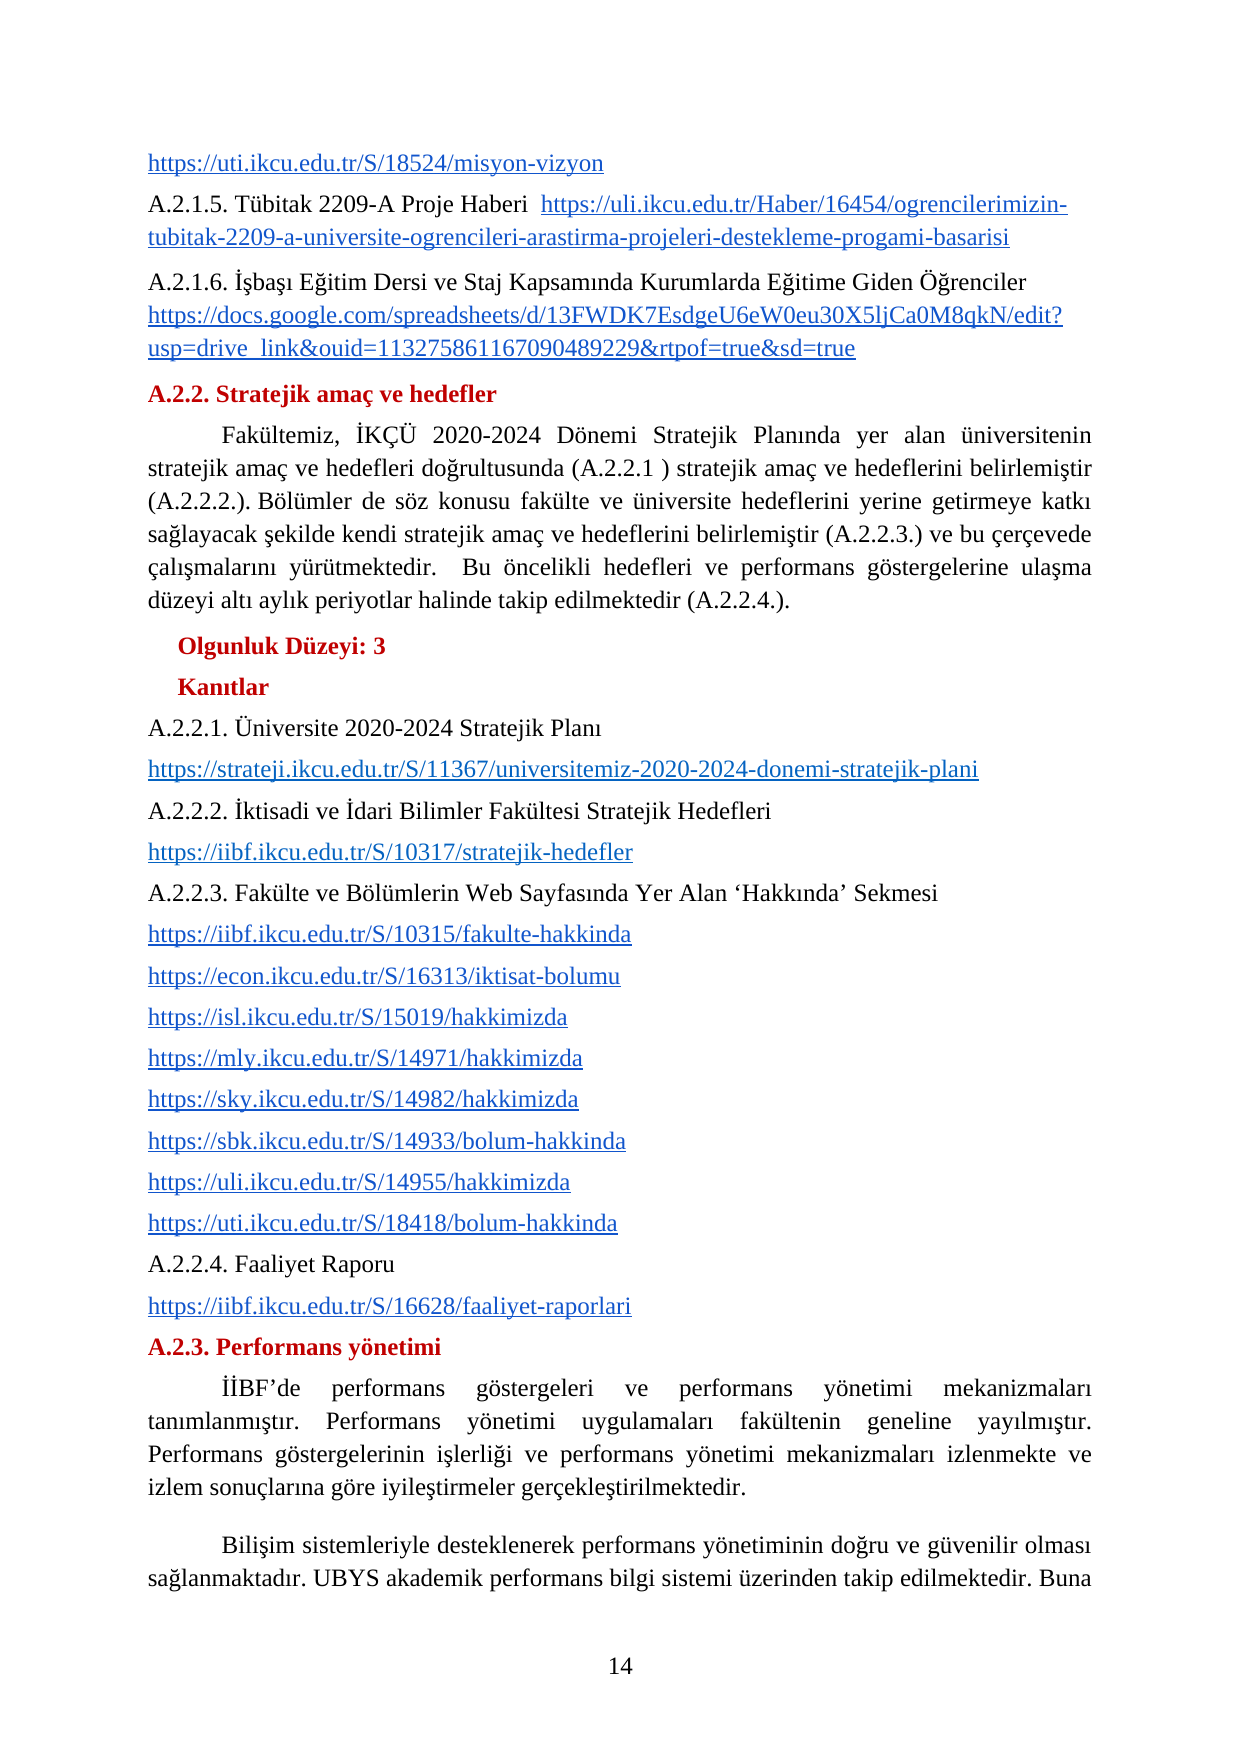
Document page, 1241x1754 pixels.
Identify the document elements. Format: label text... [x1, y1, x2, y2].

text https://uti.ikcu.edu.tr/S/18418/bolum-hakkinda [148, 1208, 1093, 1237]
text https://econ.ikcu.edu.tr/S/16313/iktisat-bolumu [148, 961, 1093, 989]
text A.2.1.6. İşbaşı Eğitim Dersi ve Staj Kapsamında Kurumlarda Eğitime Giden Öğrenciler https://docs.google.com/spreadsheets/d/13FWDK7EsdgeU6eW0eu30X5ljCa0M8qkN/edit?usp=drive_link&ouid=113275861167090489229&rtpof=true&sd=true [148, 267, 1093, 362]
text https://uti.ikcu.edu.tr/S/18524/misyon-vizyon [148, 148, 1093, 176]
text A.2.1.5. Tübitak 2209-A Proje Haberi https://uli.ikcu.edu.tr/Haber/16454/ogrencilerimizin-tubitak-2209-a-universite-ogrencileri-arastirma-projeleri-destekleme-progami-basarisi [148, 189, 1093, 251]
text https://sky.ikcu.edu.tr/S/14982/hakkimizda [148, 1084, 1093, 1113]
text https://iibf.ikcu.edu.tr/S/10315/fakulte-hakkinda [148, 919, 1093, 948]
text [148, 1530, 1093, 1592]
text Kanıtlar [177, 672, 1093, 701]
text A.2.2.2. İktisadi ve İdari Bilimler Fakültesi Stratejik Hedefleri [148, 796, 1093, 824]
text https://iibf.ikcu.edu.tr/S/10317/stratejik-hedefler [148, 837, 1093, 866]
text Fakültemiz, İKÇÜ 2020-2024 Dönemi Stratejik Planında yer alan üniversitenin stratejik amaç ve hedefleri doğrultusunda (A.2.2.1 ) stratejik amaç ve hedeflerini belirlemiştir (A.2.2.2.). Bölümler de söz konusu fakülte ve üniversite hedeflerini yerine getirmeye katkı sağlayacak şekilde kendi stratejik amaç ve hedeflerini belirlemiştir (A.2.2.3.) ve bu çerçevede çalışmalarını yürütmektedir. Bu öncelikli hedefleri ve performans göstergelerine ulaşma düzeyi altı aylık periyotlar halinde takip edilmektedir (A.2.2.4.). [148, 420, 1093, 614]
text Olgunluk Düzeyi: 3 [177, 631, 1093, 659]
text A.2.2.1. Üniversite 2020-2024 Stratejik Planı [148, 713, 1093, 742]
text https://uli.ikcu.edu.tr/S/14955/hakkimizda [148, 1167, 1093, 1196]
text https://iibf.ikcu.edu.tr/S/16628/faaliyet-raporlari [148, 1291, 1093, 1319]
text A.2.2.4. Faaliyet Raporu [148, 1249, 1093, 1278]
text İİBF’de performans göstergeleri ve performans yönetimi mekanizmaları tanımlanmıştır. Performans yönetimi uygulamaları fakültenin geneline yayılmıştır. Performans göstergelerinin işlerliği ve performans yönetimi mekanizmaları izlenmekte ve izlem sonuçlarına göre iyileştirmeler gerçekleştirilmektedir. [148, 1373, 1093, 1501]
subtitle A.2.2. Stratejik amaç ve hedefler [148, 379, 1093, 408]
text https://strateji.ikcu.edu.tr/S/11367/universitemiz-2020-2024-donemi-stratejik-plani [148, 754, 1093, 783]
text https://mly.ikcu.edu.tr/S/14971/hakkimizda [148, 1043, 1093, 1072]
text https://sbk.ikcu.edu.tr/S/14933/bolum-hakkinda [148, 1126, 1093, 1154]
subtitle A.2.3. Performans yönetimi [148, 1332, 1093, 1361]
text https://isl.ikcu.edu.tr/S/15019/hakkimizda [148, 1002, 1093, 1031]
text A.2.2.3. Fakülte ve Bölümlerin Web Sayfasında Yer Alan ‘Hakkında’ Sekmesi [148, 878, 1093, 907]
